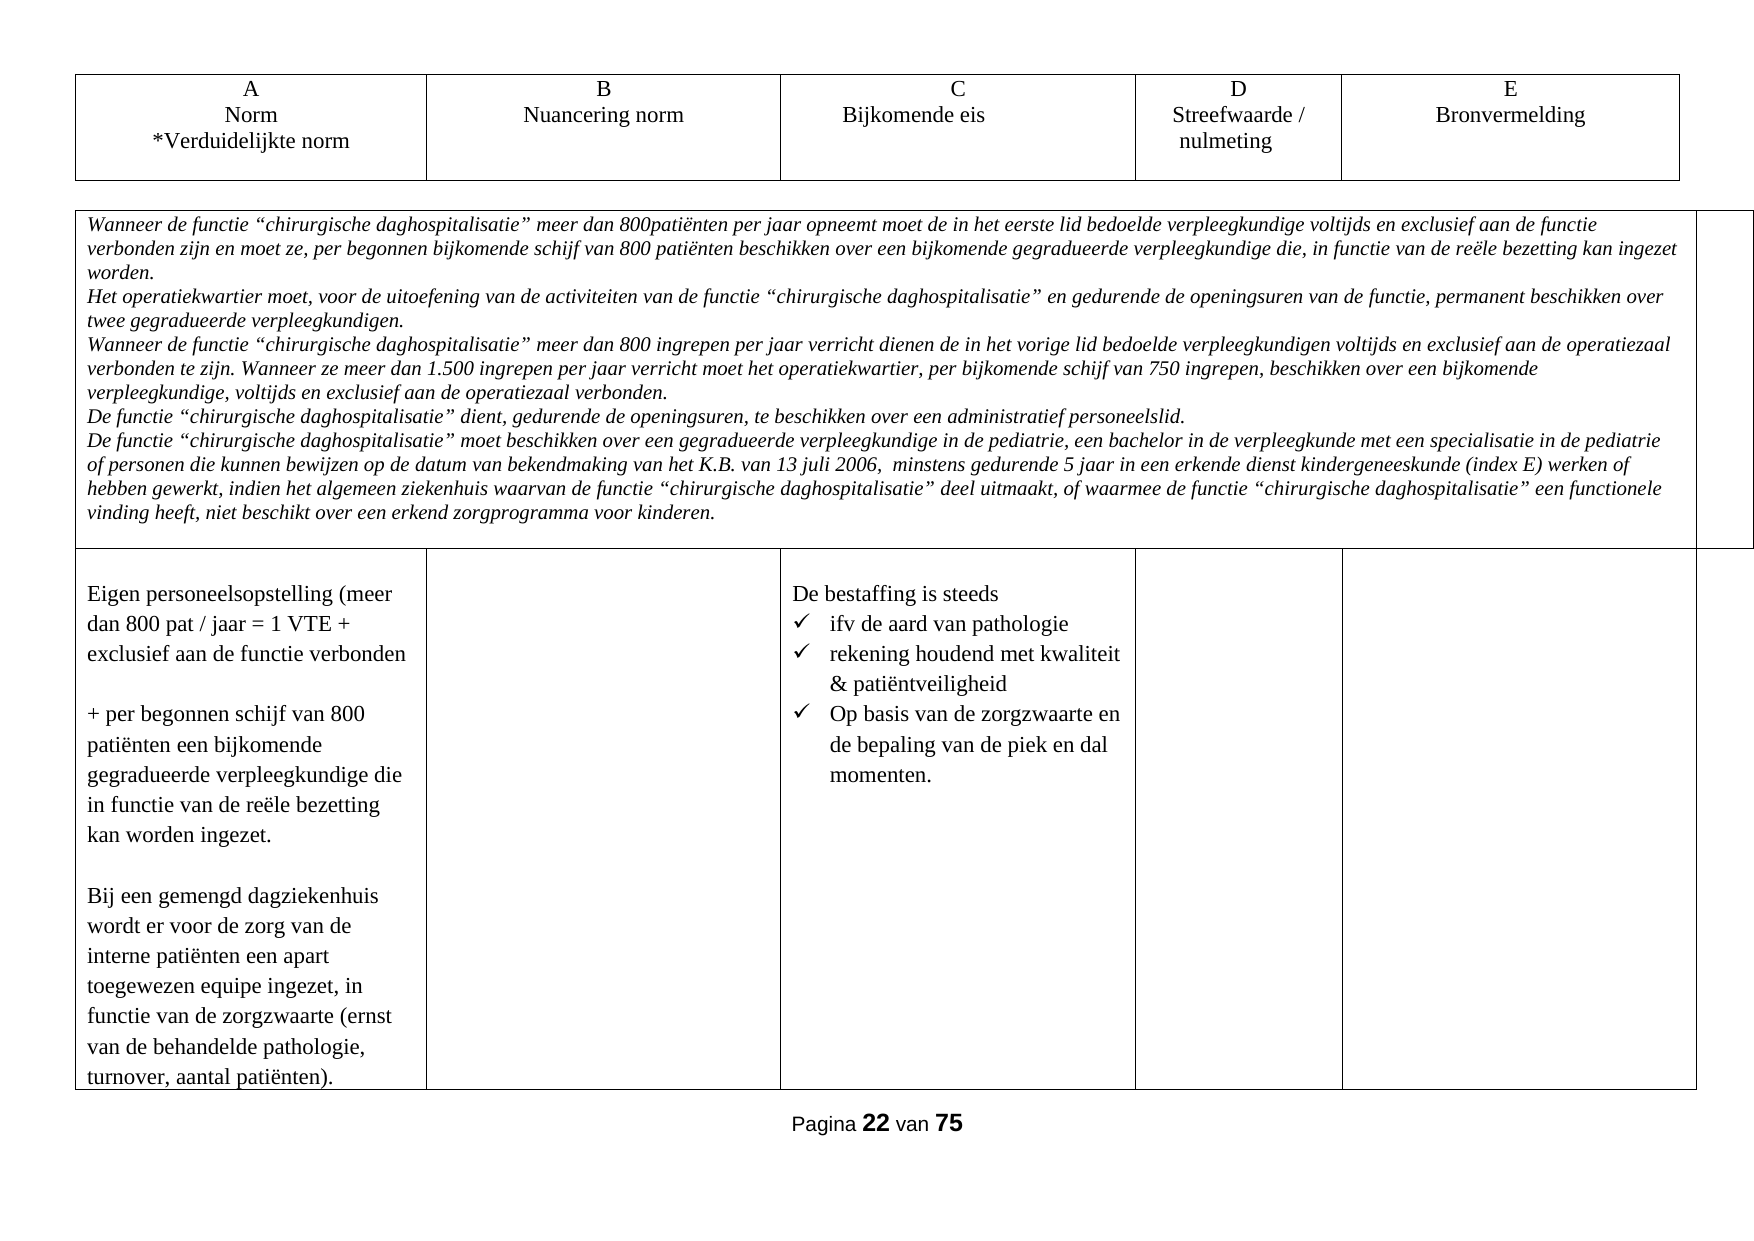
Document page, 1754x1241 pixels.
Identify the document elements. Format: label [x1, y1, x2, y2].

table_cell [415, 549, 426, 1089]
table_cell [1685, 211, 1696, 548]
table_cell [1343, 549, 1696, 1089]
table_cell [1136, 549, 1342, 1089]
table_cell [781, 549, 1135, 1089]
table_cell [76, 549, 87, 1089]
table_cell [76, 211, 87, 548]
table_cell [1697, 211, 1753, 548]
table_cell [427, 549, 780, 1089]
